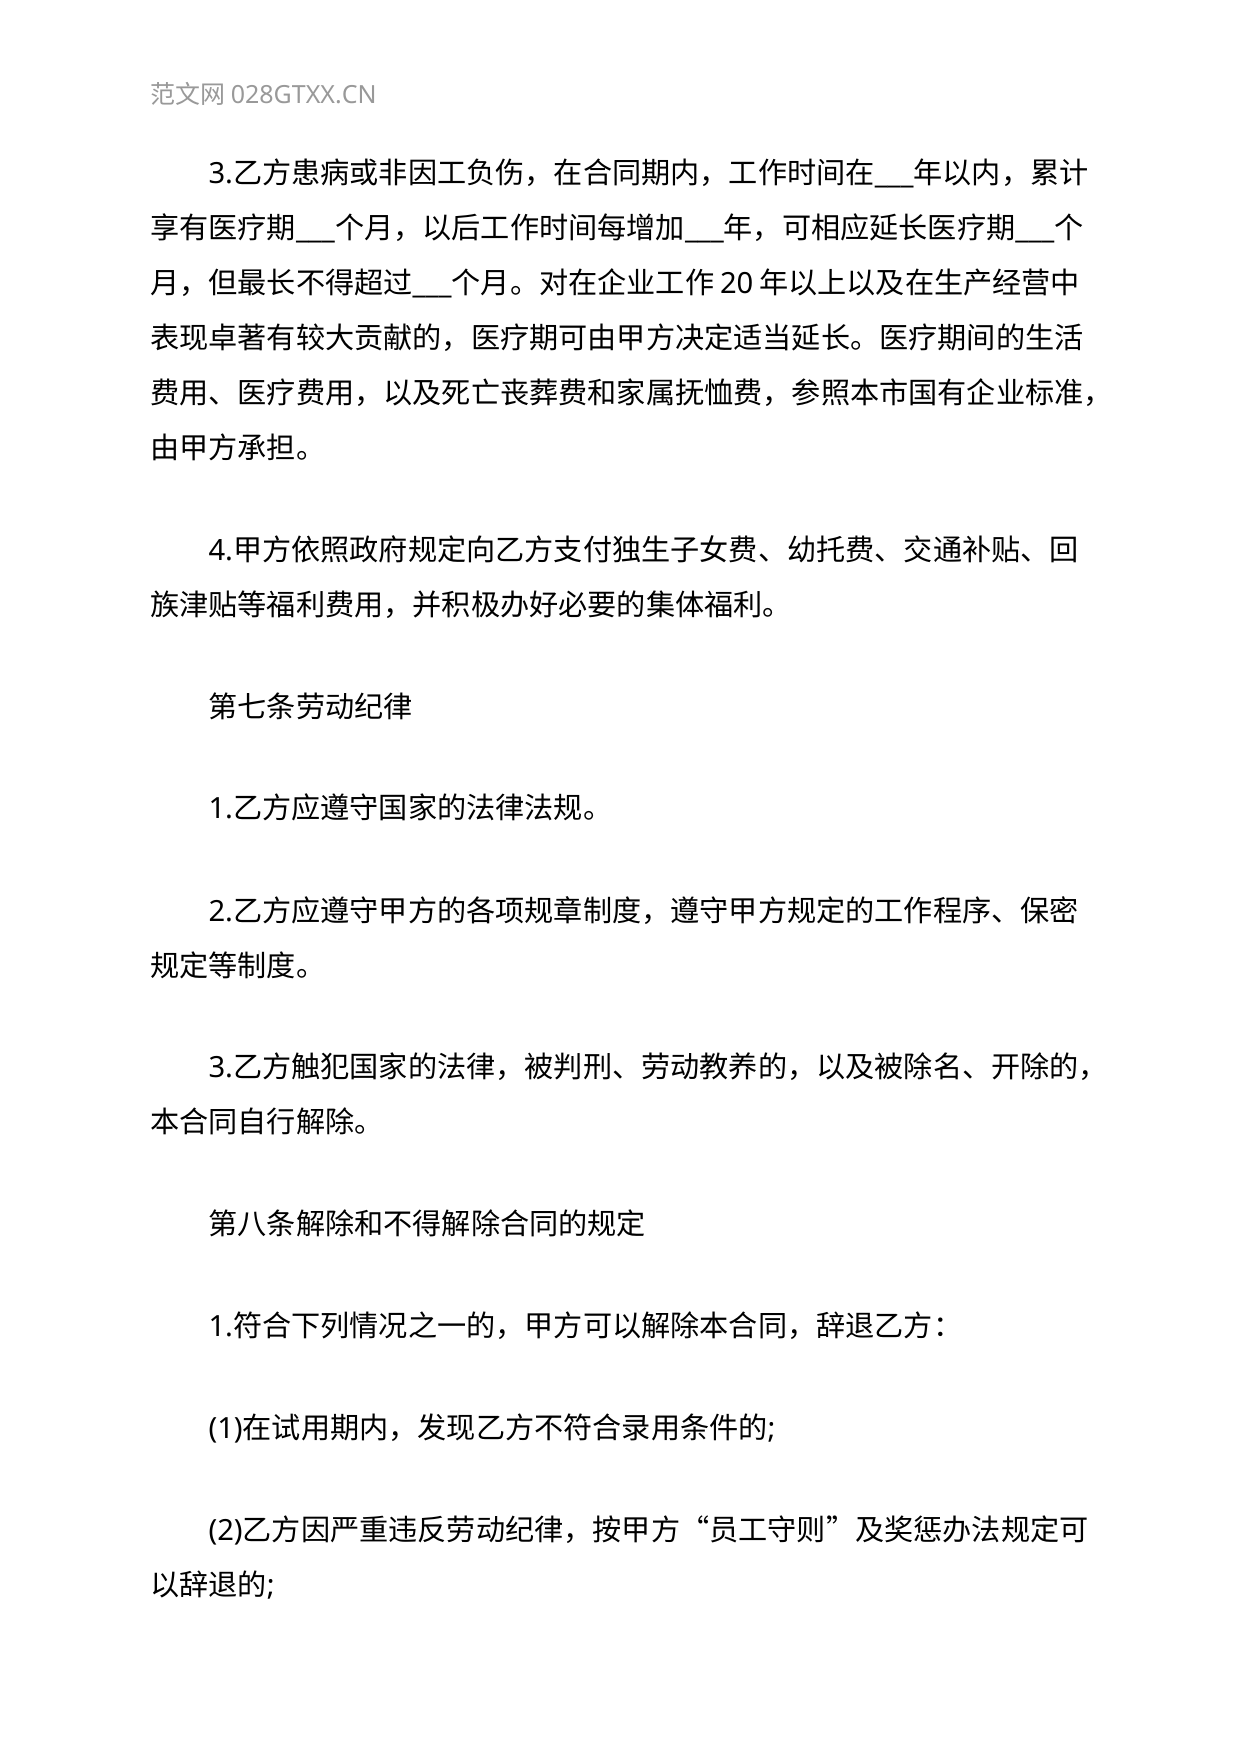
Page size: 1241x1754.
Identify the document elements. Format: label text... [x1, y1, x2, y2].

text 2.乙方应遵守甲方的各项规章制度，遵守甲方规定的工作程序、保密规定等制度。 [150, 887, 1090, 984]
text 3.乙方触犯国家的法律，被判刑、劳动教养的，以及被除名、开除的，本合同自行解除。 [150, 1044, 1090, 1141]
text 1.符合下列情况之一的，甲方可以解除本合同，辞退乙方： [150, 1302, 1090, 1345]
text 3.乙方患病或非因工负伤，在合同期内，工作时间在___年以内，累计享有医疗期___个月，以后工作时间每增加___年，可相应延长医疗期___个月，但最长不得超过___个月。对在企业工作20年以上以及在生产经营中表现卓著有较大贡献的，医疗期可由甲方决定适当延长。医疗期间的生活费用、医疗费用，以及死亡丧葬费和家属抚恤费，参照本市国有企业标准，由甲方承担。 [150, 150, 1090, 467]
text 1.乙方应遵守国家的法律法规。 [150, 785, 1090, 827]
text 第八条解除和不得解除合同的规定 [150, 1201, 1090, 1243]
text (2)乙方因严重违反劳动纪律，按甲方“员工守则”及奖惩办法规定可以辞退的; [150, 1506, 1090, 1604]
text 4.甲方依照政府规定向乙方支付独生子女费、幼托费、交通补贴、回族津贴等福利费用，并积极办好必要的集体福利。 [150, 527, 1090, 624]
text 第七条劳动纪律 [150, 683, 1090, 726]
text (1)在试用期内，发现乙方不符合录用条件的; [150, 1404, 1090, 1447]
